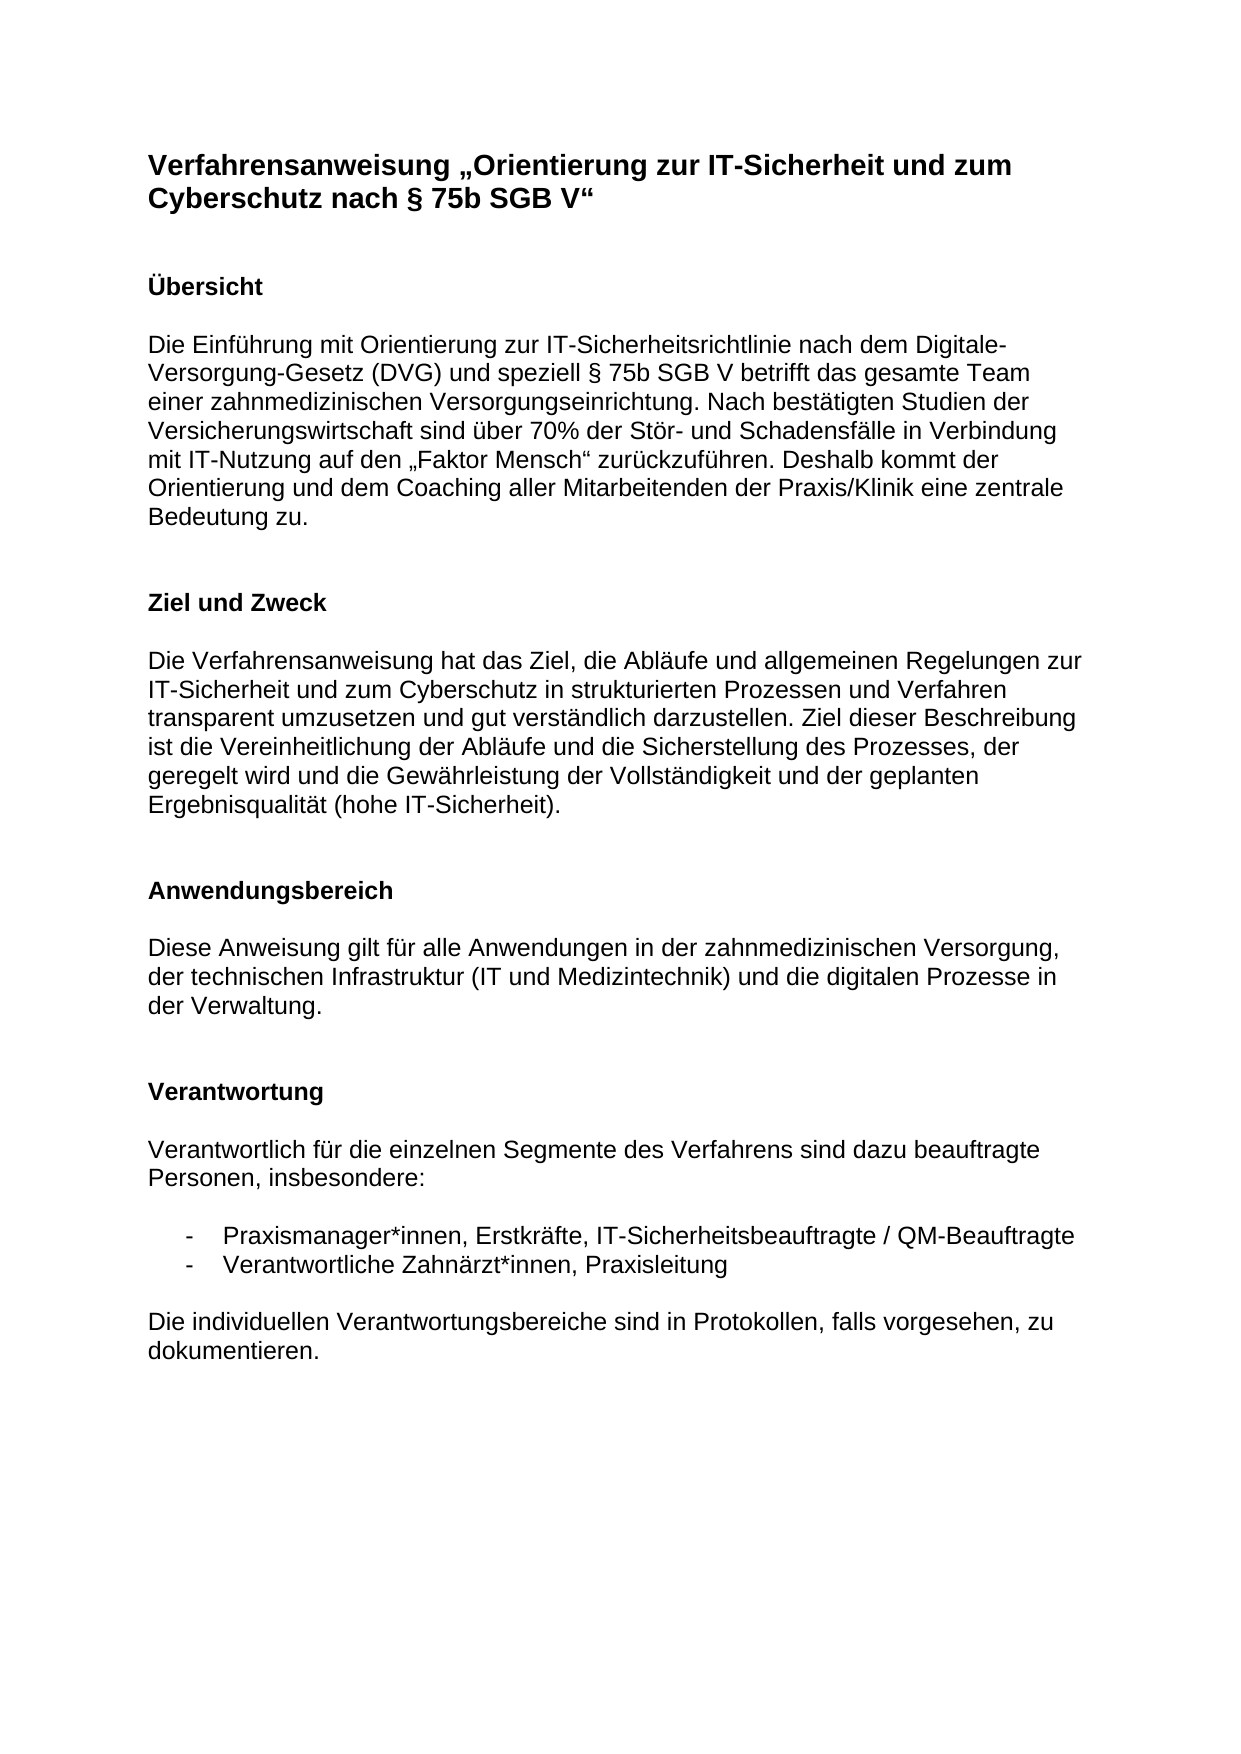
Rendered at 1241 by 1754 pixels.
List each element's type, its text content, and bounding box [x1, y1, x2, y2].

text Diese Anweisung gilt für alle Anwendungen in der zahnmedizinischen Versorgung, der technischen Infrastruktur (IT und Medizintechnik) und die digitalen Prozesse in der Verwaltung. [148, 933, 1093, 1020]
text Die Einführung mit Orientierung zur IT-Sicherheitsrichtlinie nach dem Digitale-Versorgung-Gesetz (DVG) und speziell § 75b SGB V betrifft das gesamte Team einer zahnmedizinischen Versorgungseinrichtung. Nach bestätigten Studien der Versicherungswirtschaft sind über 70% der Stör- und Schadensfälle in Verbindung mit IT-Nutzung auf den „Faktor Mensch“ zurückzuführen. Deshalb kommt der Orientierung und dem Coaching aller Mitarbeitenden der Praxis/Klinik eine zentrale Bedeutung zu. [148, 330, 1093, 531]
text Die Verfahrensanweisung hat das Ziel, die Abläufe und allgemeinen Regelungen zur IT-Sicherheit und zum Cyberschutz in strukturierten Prozessen und Verfahren transparent umzusetzen und gut verständlich darzustellen. Ziel dieser Beschreibung ist die Vereinheitlichung der Abläufe und die Sicherstellung des Prozesses, der geregelt wird und die Gewährleistung der Vollständigkeit und der geplanten Ergebnisqualität (hohe IT-Sicherheit). [148, 646, 1093, 818]
text Übersicht [148, 272, 1093, 301]
list Praxismanager*innen, Erstkräfte, IT-Sicherheitsbeauftragte / QM-Beauftragte [185, 1221, 1093, 1250]
text Anwendungsbereich [148, 876, 1093, 905]
subtitle Verfahrensanweisung „Orientierung zur IT-Sicherheit und zum Cyberschutz nach § 75b SGB V“ [148, 148, 1093, 215]
text Die individuellen Verantwortungsbereiche sind in Protokollen, falls vorgesehen, zu dokumentieren. [148, 1307, 1093, 1365]
text Verantwortlich für die einzelnen Segmente des Verfahrens sind dazu beauftragte Personen, insbesondere: [148, 1135, 1093, 1192]
list Verantwortliche Zahnärzt*innen, Praxisleitung [185, 1250, 1093, 1278]
text Ziel und Zweck [148, 588, 1093, 617]
text Verantwortung [148, 1077, 1093, 1106]
